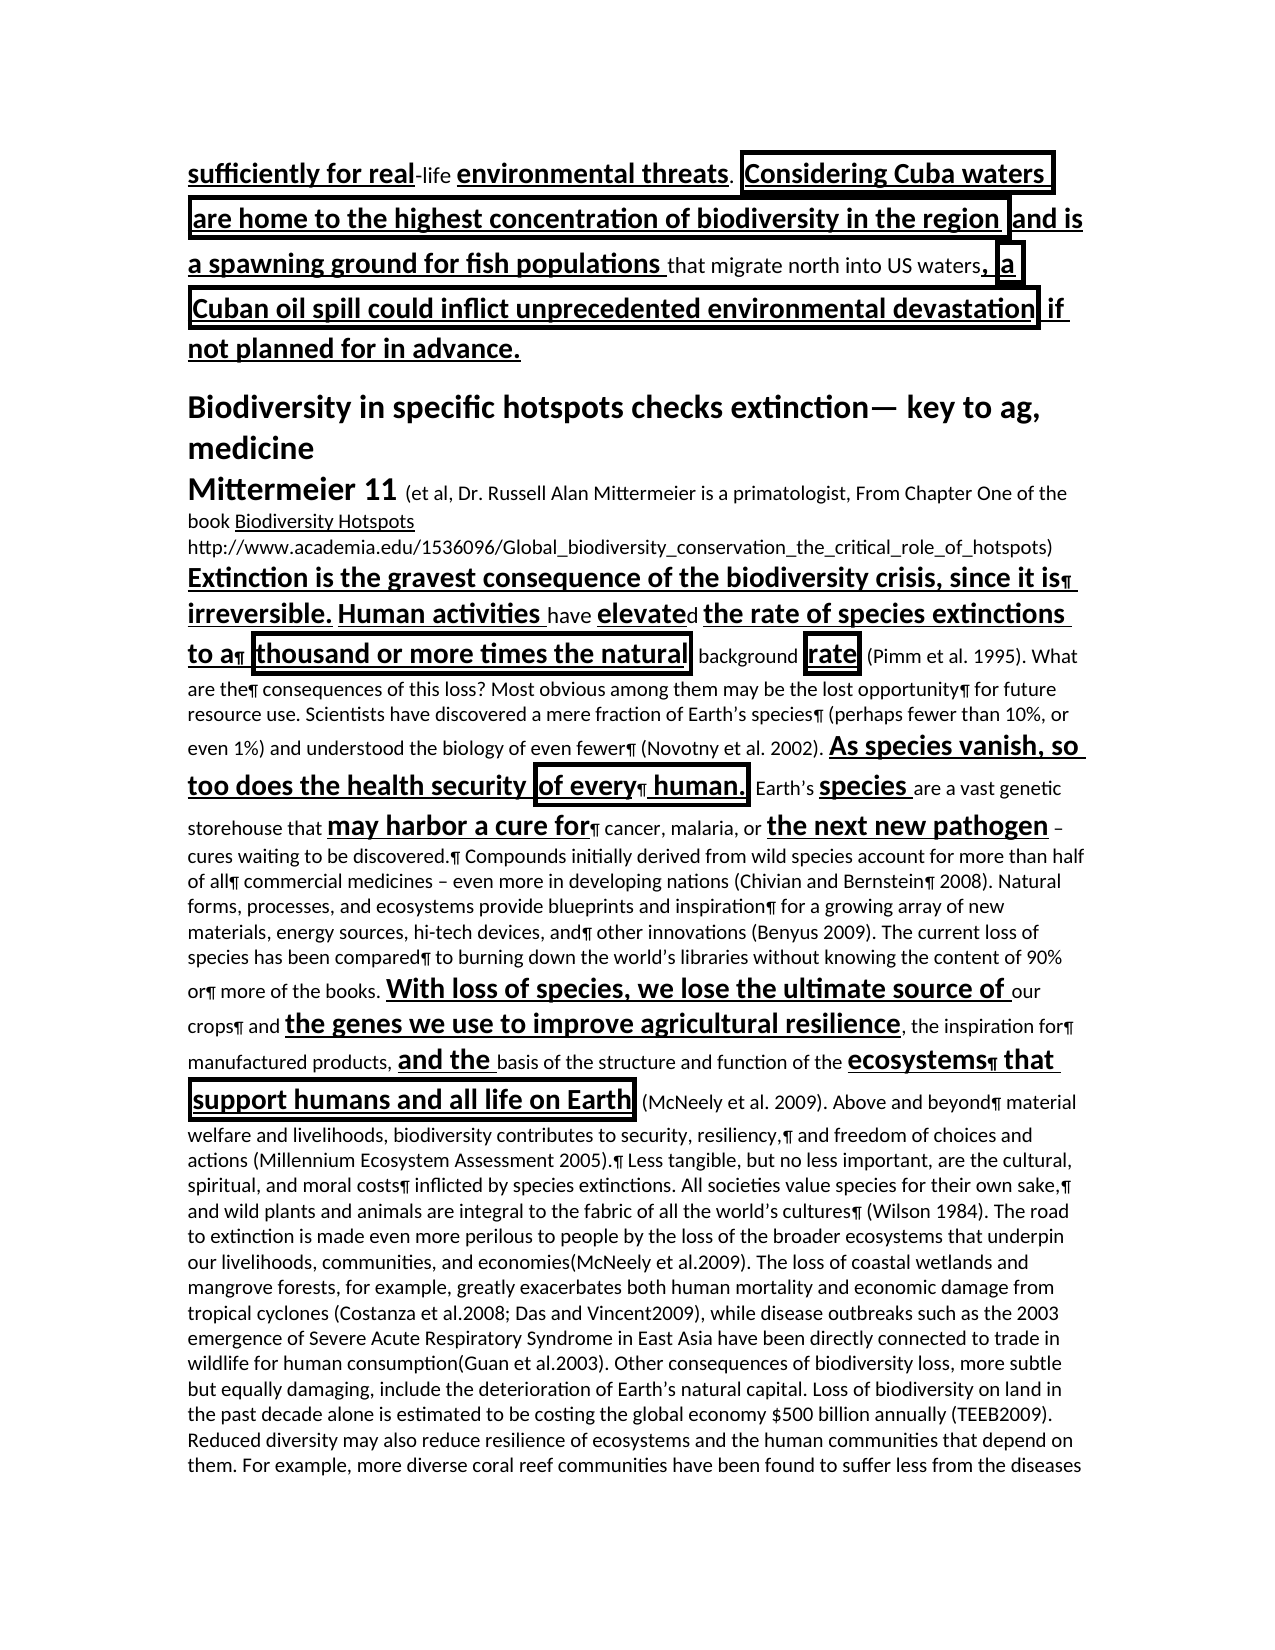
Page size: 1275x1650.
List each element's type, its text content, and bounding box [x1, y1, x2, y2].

text Mittermeier 11 (et al, Dr. Russell Alan Mittermeier is a primatologist, From Chapter One of the book Biodiversity Hotspots http://www.academia.edu/1536096/Global_biodiversity_conservation_the_critical_role_of_hotspots) [187, 468, 1087, 559]
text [187, 150, 1087, 366]
subtitle Biodiversity in specific hotspots checks extinction— key to ag, medicine [187, 386, 1087, 468]
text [187, 559, 1087, 1478]
